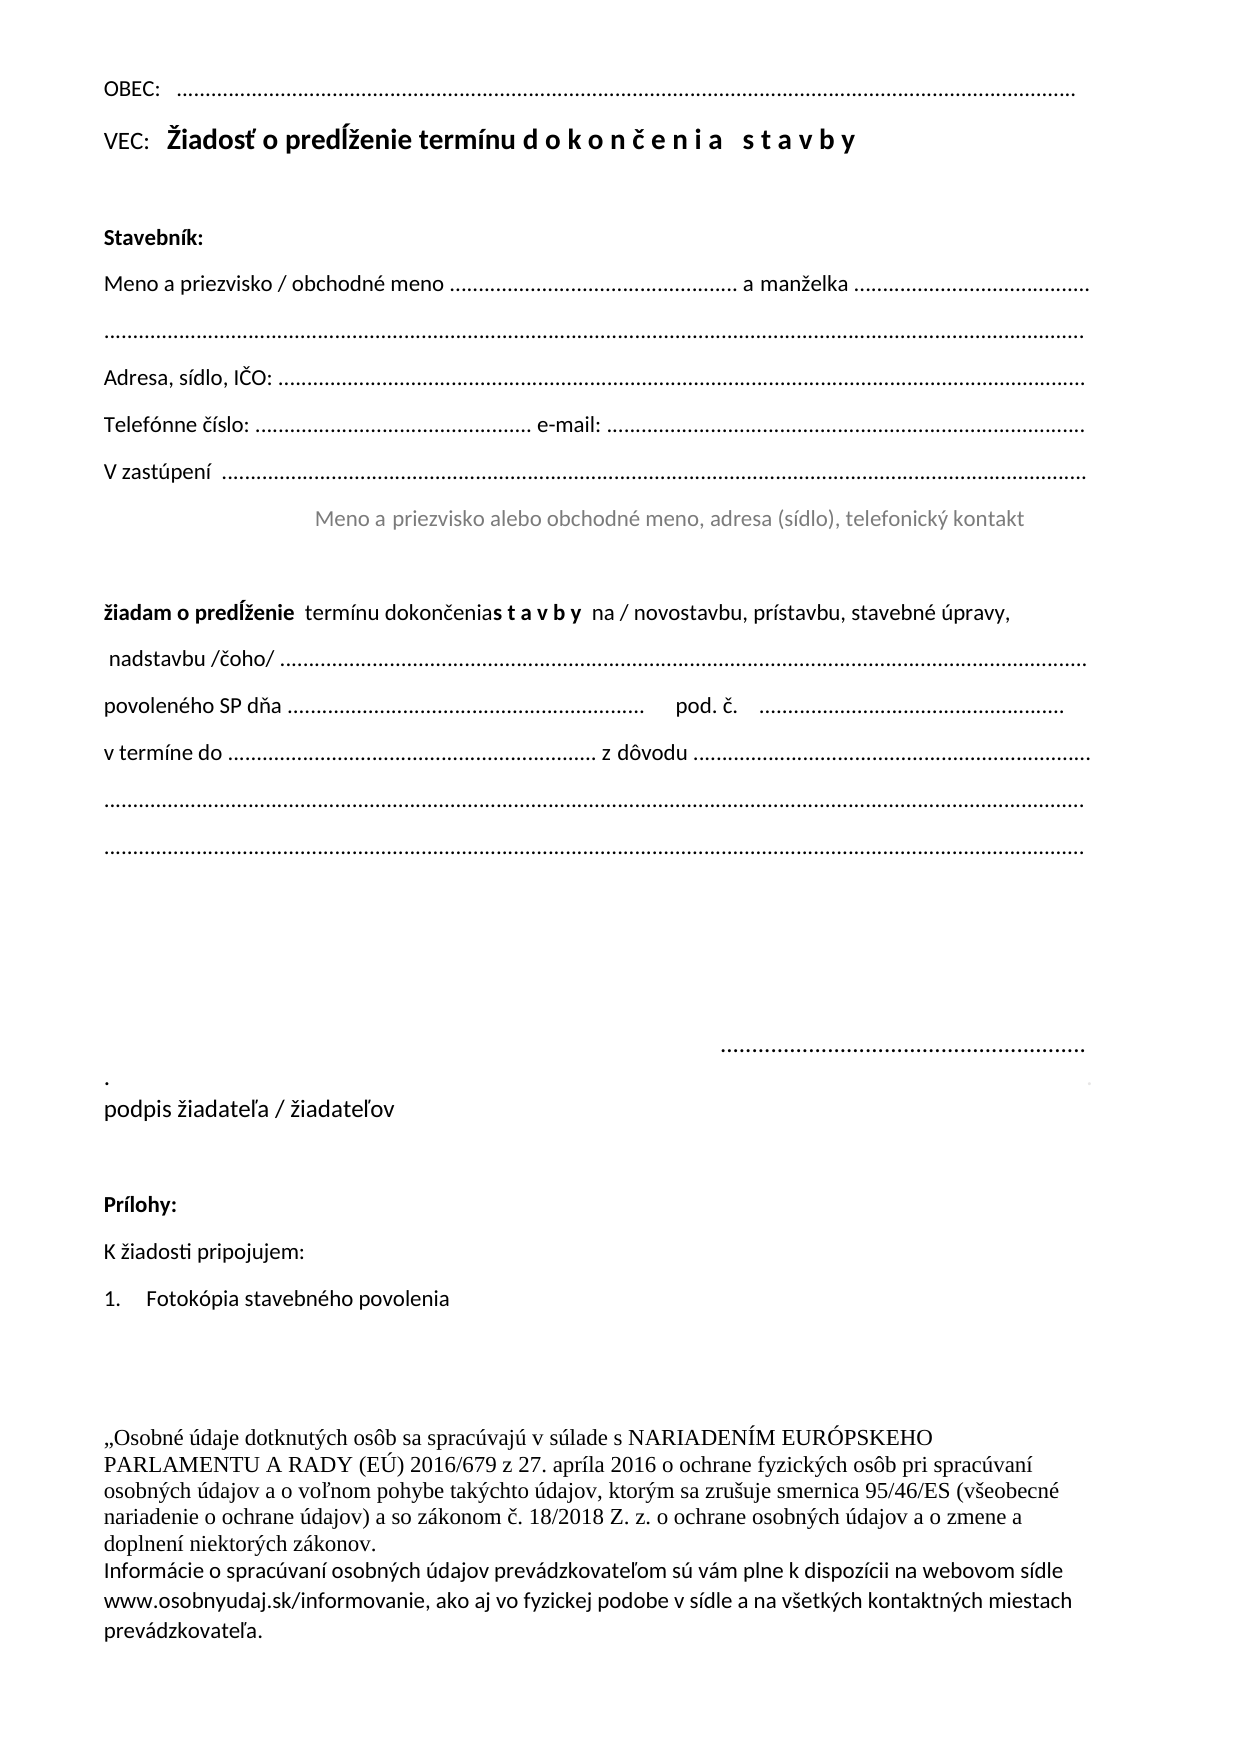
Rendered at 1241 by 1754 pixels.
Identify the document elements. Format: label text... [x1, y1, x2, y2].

text v termíne do ................................................................ z dôvodu ..................................................................... [103, 738, 1093, 766]
text Meno a priezvisko alebo obchodné meno, adresa (sídlo), telefonický kontakt [103, 504, 1093, 532]
text „Osobné údaje dotknutých osôb sa spracúvajú v súlade s NARIADENÍM EURÓPSKEHO PARLAMENTU A RADY (EÚ) 2016/679 z 27. apríla 2016 o ochrane fyzických osôb pri spracúvaní osobných údajov a o voľnom pohybe takýchto údajov, ktorým sa zrušuje smernica 95/46/ES (všeobecné nariadenie o ochrane údajov) a so zákonom č. 18/2018 Z. z. o ochrane osobných údajov a o zmene a doplnení niektorých zákonov. [103, 1424, 1093, 1556]
text nadstavbu /čoho/ ............................................................................................................................................ [103, 644, 1093, 673]
text .......................................................................................................................................................................... [103, 832, 1093, 860]
text povoleného SP dňa .............................................................. pod. č. ..................................................... [103, 691, 1093, 719]
text V zastúpení ...................................................................................................................................................... [103, 457, 1093, 485]
list Fotokópia stavebného povolenia [103, 1284, 1093, 1312]
text Informácie o spracúvaní osobných údajov prevádzkovateľom sú vám plne k dispozícii na webovom sídle www.osobnyudaj.sk/informovanie, ako aj vo fyzickej podobe v sídle a na všetkých kontaktných miestach prevádzkovateľa. [103, 1556, 1093, 1644]
text .......................................................................................................................................................................... [103, 316, 1093, 344]
text Telefónne číslo: ................................................ e-mail: ................................................................................... [103, 410, 1093, 438]
text OBEC: ............................................................................................................................................................ [103, 74, 1093, 102]
text ........................................................... . podpis žiadateľa / žiadateľov [103, 1028, 1093, 1124]
text Prílohy: [103, 1190, 1093, 1218]
text Adresa, sídlo, IČO: ............................................................................................................................................ [103, 363, 1093, 391]
text K žiadosti pripojujem: [103, 1237, 1093, 1265]
text VEC: Žiadosť o predĺženie termínu d o k o n č e n i a s t a v b y [103, 121, 1093, 156]
text Meno a priezvisko / obchodné meno .................................................. a manželka ......................................... [103, 269, 1093, 298]
text žiadam o predĺženie termínu dokončenias t a v b y na / novostavbu, prístavbu, stavebné úpravy, [103, 598, 1093, 626]
text .......................................................................................................................................................................... [103, 785, 1093, 813]
text Stavebník: [103, 223, 1093, 251]
